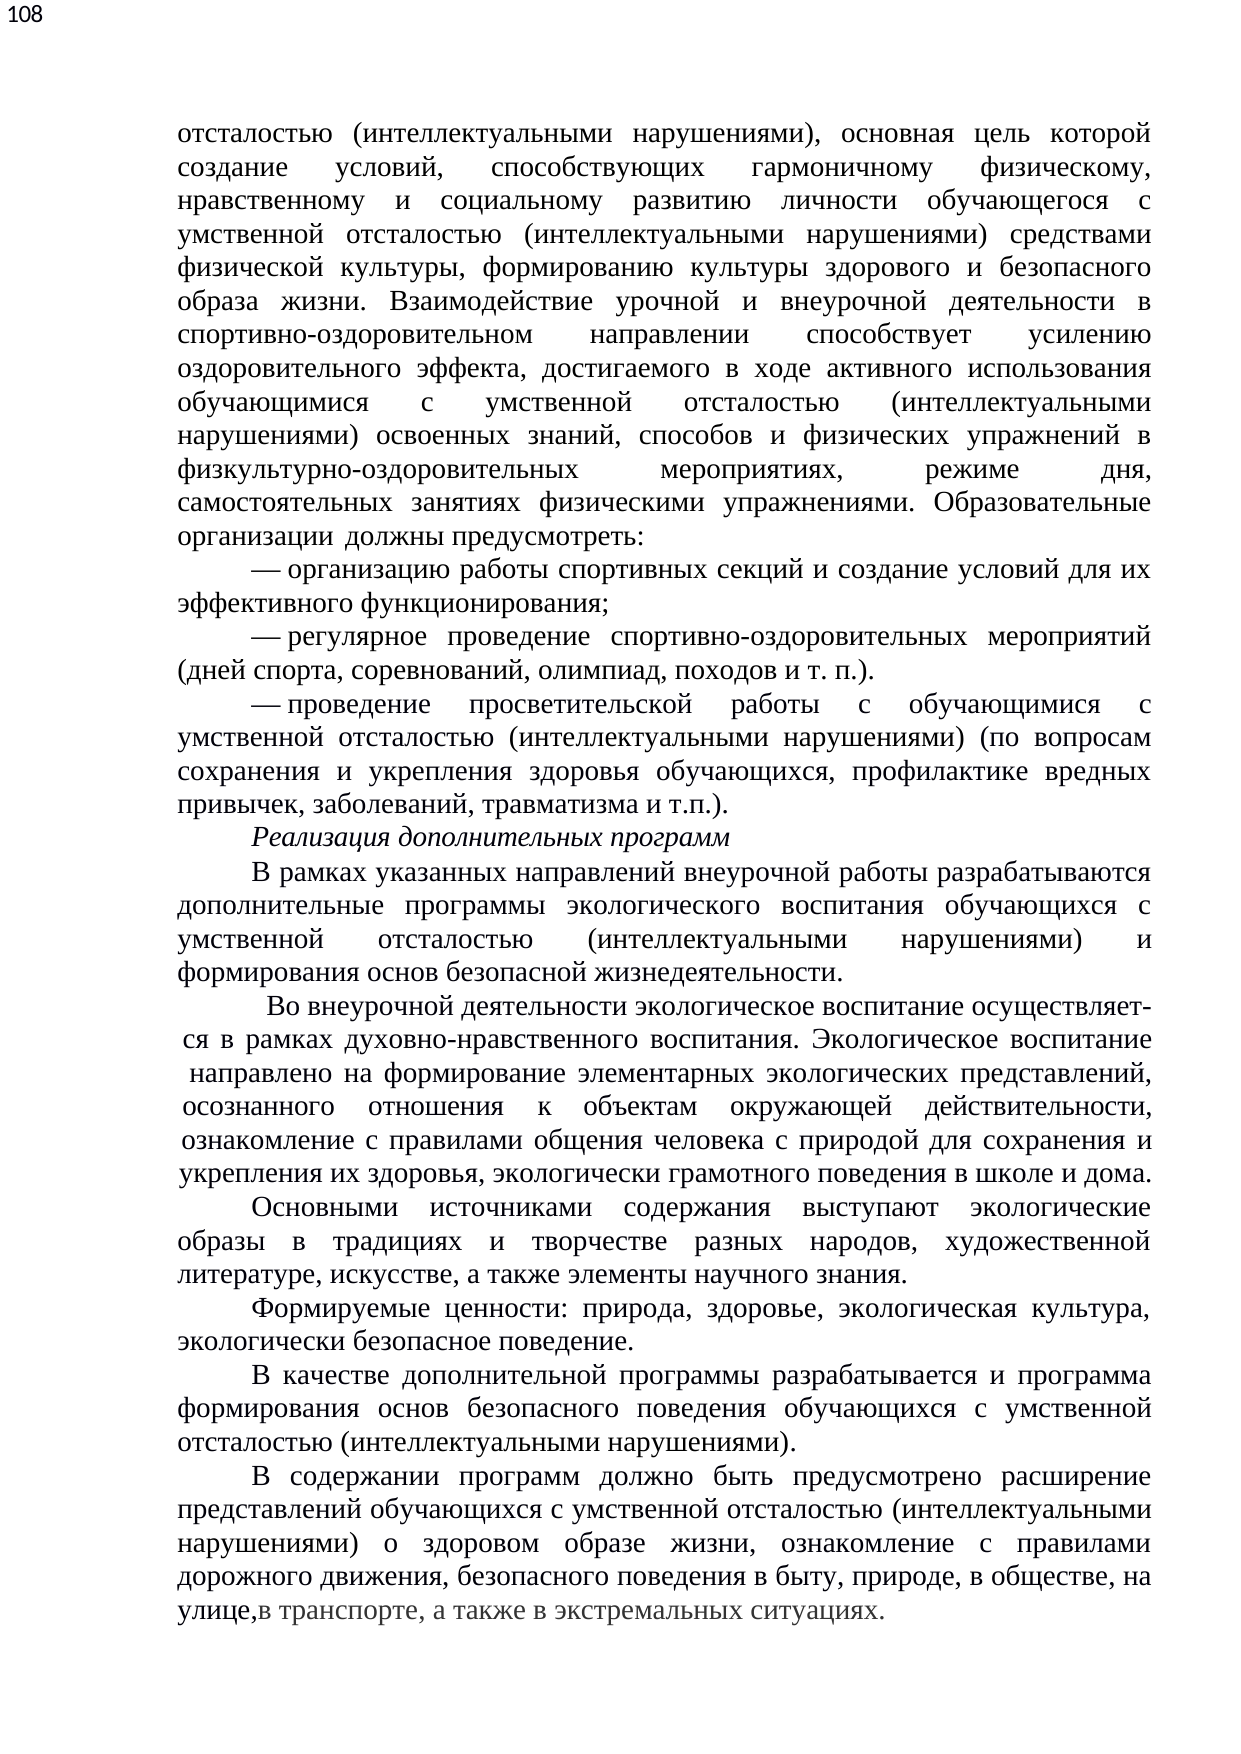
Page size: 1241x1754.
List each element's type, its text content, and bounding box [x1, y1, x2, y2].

list проведение просветительской работы с обучающимися с умственной отсталостью (интеллектуальными нарушениями) (по вопросам сохранения и укрепления здоровья обучающихся, профилактике вредных привычек, заболеваний, травматизма и т.п.). [177, 686, 1152, 820]
text Основными источниками содержания выступают экологические образы в традициях и творчестве разных народов, художественной литературе, искусстве, а также элементы научного знания. [177, 1189, 1151, 1290]
text Во внеурочной деятельности экологическое воспитание осуществляет- ся в рамках духовно-нравственного воспитания. Экологическое воспитание направлено на формирование элементарных экологических представлений, осознанного отношения к объектам окружающей действительности, ознакомление с правилами общения человека с природой для сохранения и укрепления их здоровья, экологически грамотного поведения в школе и дома. [177, 988, 1152, 1189]
text В качестве дополнительной программы разрабатывается и программа формирования основ безопасного поведения обучающихся с умственной отсталостью (интеллектуальными нарушениями). [177, 1357, 1152, 1458]
list организацию работы спортивных секций и создание условий для их эффективного функционирования; [177, 551, 1151, 618]
text В рамках указанных направлений внеурочной работы разрабатываются дополнительные программы экологического воспитания обучающихся с умственной отсталостью (интеллектуальными нарушениями) и формирования основ безопасной жизнедеятельности. [177, 854, 1152, 988]
list регулярное проведение спортивно-оздоровительных мероприятий (дней спорта, соревнований, олимпиад, походов и т. п.). [177, 618, 1151, 686]
text Реализация дополнительных программ [251, 820, 1194, 854]
text Формируемые ценности: природа, здоровье, экологическая культура, экологически безопасное поведение. [177, 1290, 1151, 1357]
text В содержании программ должно быть предусмотрено расширение представлений обучающихся с умственной отсталостью (интеллектуальными нарушениями) о здоровом образе жизни, ознакомление с правилами дорожного движения, безопасного поведения в быту, природе, в обществе, на улице,в транспорте, а также в экстремальных ситуациях. [177, 1458, 1152, 1625]
text отсталостью (интеллектуальными нарушениями), основная цель которой создание условий, способствующих гармоничному физическому, нравственному и социальному развитию личности обучающегося с умственной отсталостью (интеллектуальными нарушениями) средствами физической культуры, формированию культуры здорового и безопасного образа жизни. Взаимодействие урочной и внеурочной деятельности в спортивно-оздоровительном направлении способствует усилению оздоровительного эффекта, достигаемого в ходе активного использования обучающимися с умственной отсталостью (интеллектуальными нарушениями) освоенных знаний, способов и физических упражнений в физкультурно-оздоровительных мероприятиях, режиме дня, самостоятельных занятиях физическими упражнениями. Образовательные организации должны предусмотреть: [177, 115, 1152, 551]
